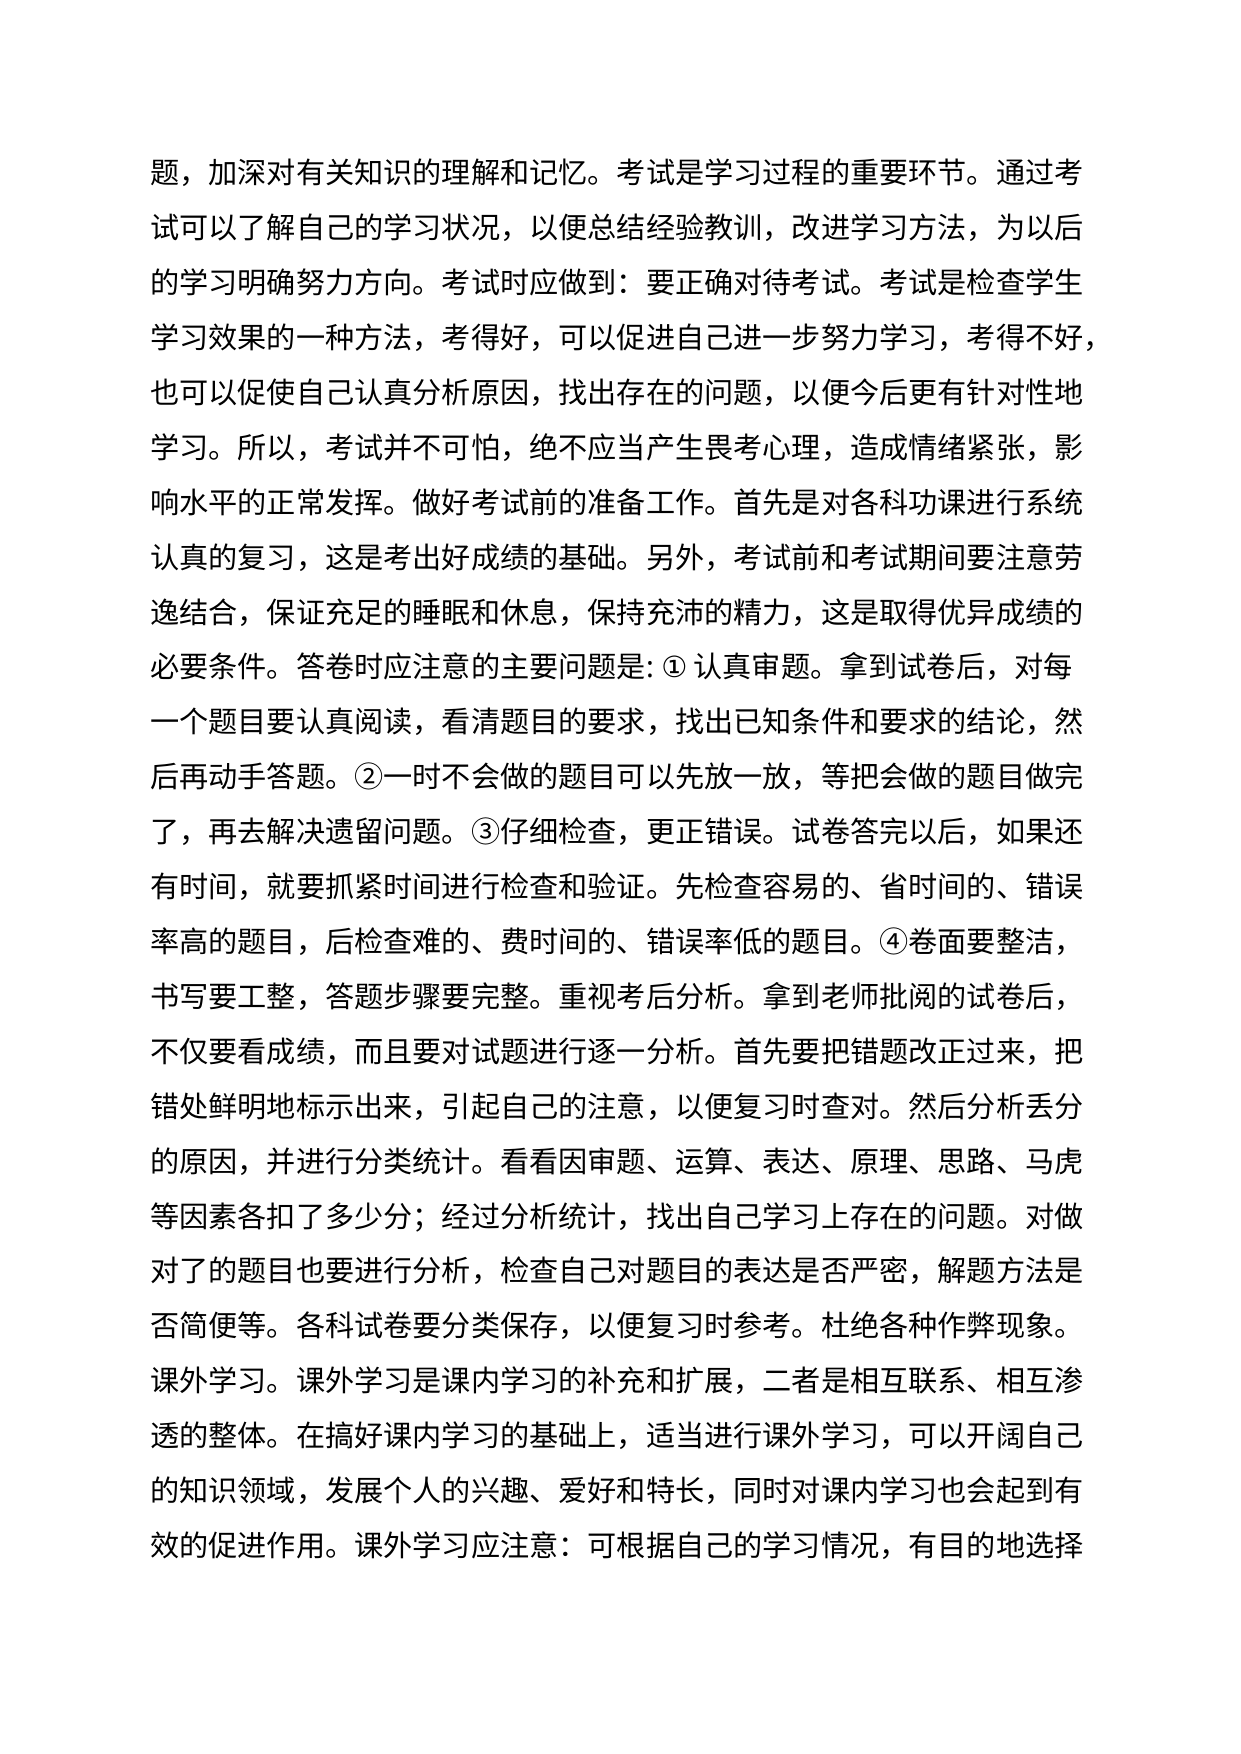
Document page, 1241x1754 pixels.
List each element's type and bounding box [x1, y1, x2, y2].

text [150, 150, 1090, 1565]
